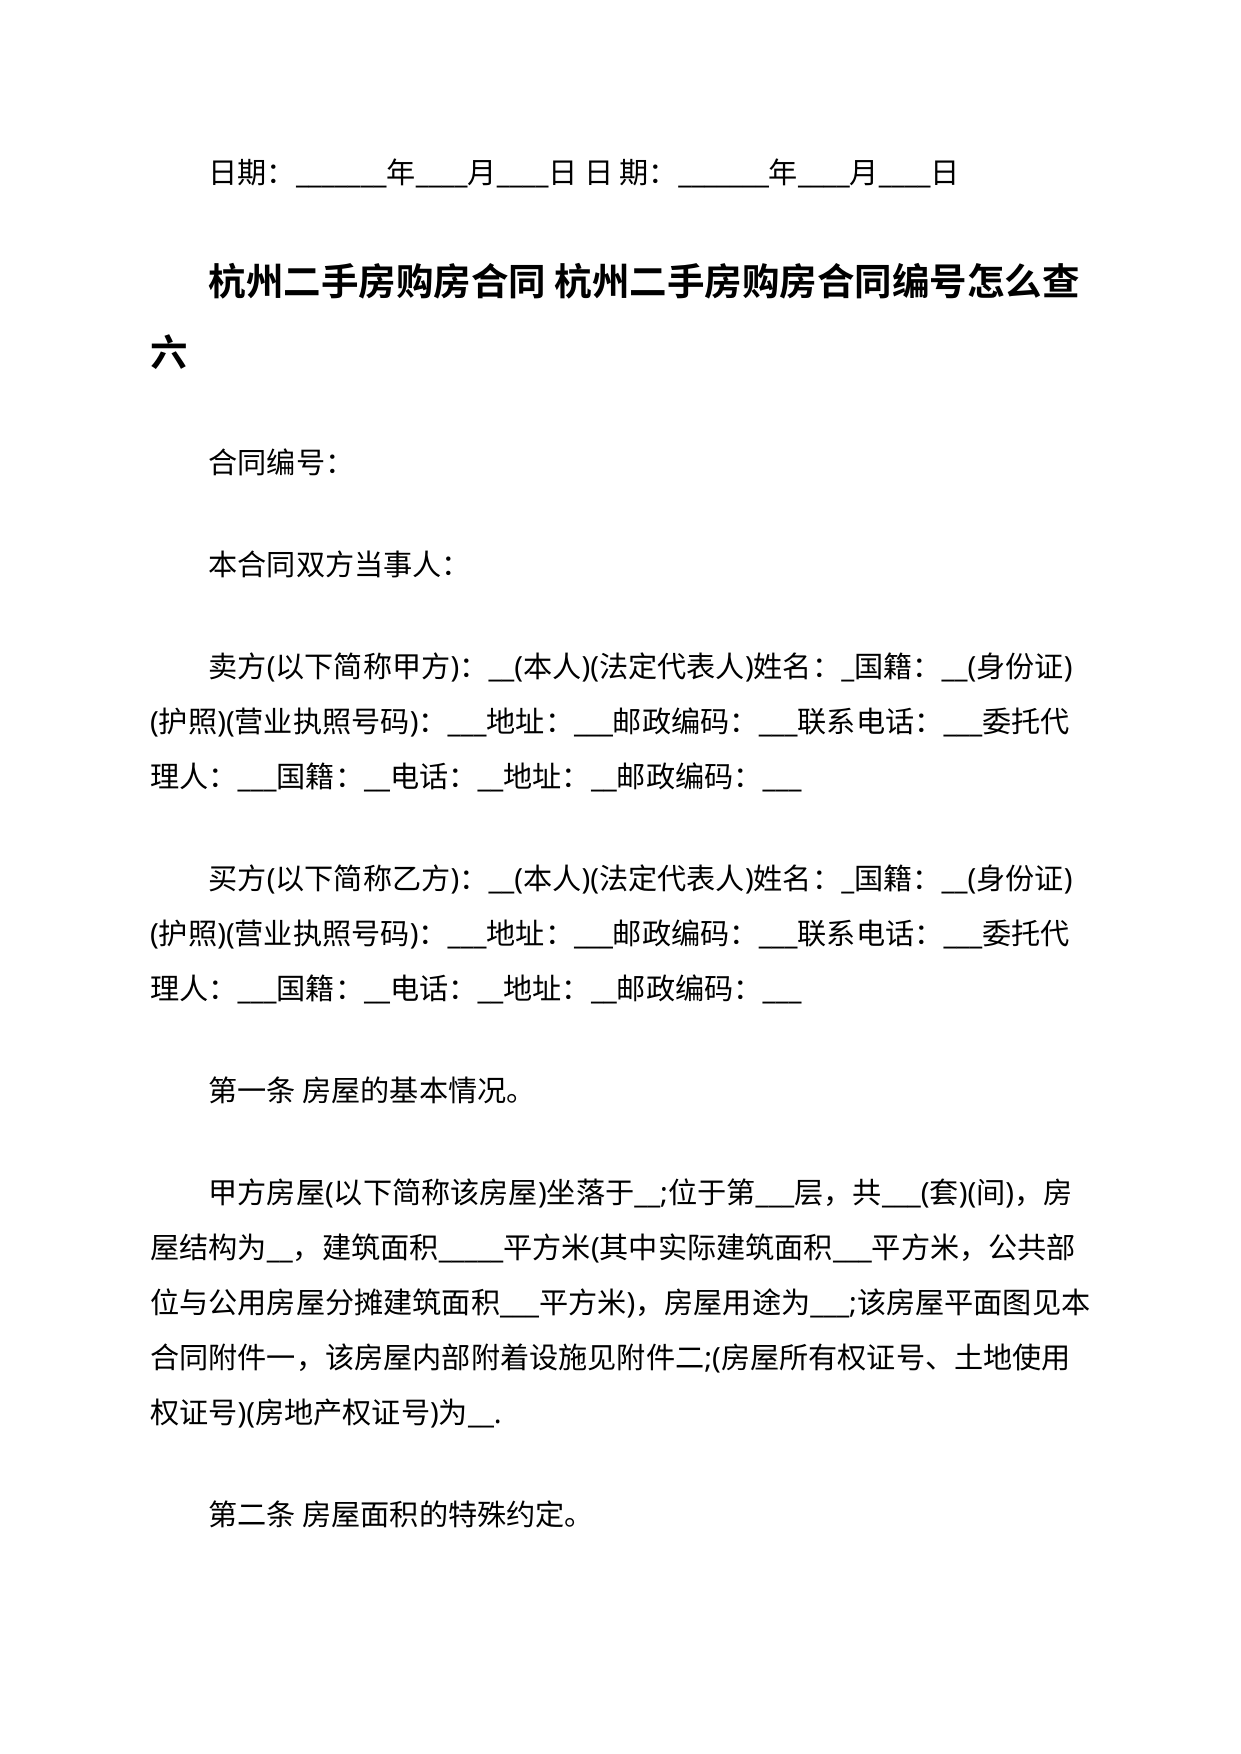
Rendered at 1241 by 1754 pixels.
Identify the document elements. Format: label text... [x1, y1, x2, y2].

text 第二条 房屋面积的特殊约定。 [150, 1491, 1090, 1533]
text 甲方房屋(以下简称该房屋)坐落于__;位于第___层，共___(套)(间)，房屋结构为__，建筑面积_____平方米(其中实际建筑面积___平方米，公共部位与公用房屋分摊建筑面积___平方米)，房屋用途为___;该房屋平面图见本合同附件一，该房屋内部附着设施见附件二;(房屋所有权证号、土地使用权证号)(房地产权证号)为__. [150, 1169, 1090, 1432]
text 第一条 房屋的基本情况。 [150, 1067, 1090, 1110]
text 合同编号： [150, 440, 1090, 482]
text 买方(以下简称乙方)：__(本人)(法定代表人)姓名：_国籍：__(身份证)(护照)(营业执照号码)：___地址：___邮政编码：___联系电话：___委托代理人：___国籍：__电话：__地址：__邮政编码：___ [150, 855, 1090, 1008]
text 本合同双方当事人： [150, 542, 1090, 584]
text 杭州二手房购房合同 杭州二手房购房合同编号怎么查六 [150, 252, 1090, 377]
text 日期：_______年____月____日 日 期：_______年____月____日 [150, 150, 1090, 192]
text 卖方(以下简称甲方)：__(本人)(法定代表人)姓名：_国籍：__(身份证)(护照)(营业执照号码)：___地址：___邮政编码：___联系电话：___委托代理人：___国籍：__电话：__地址：__邮政编码：___ [150, 643, 1090, 796]
